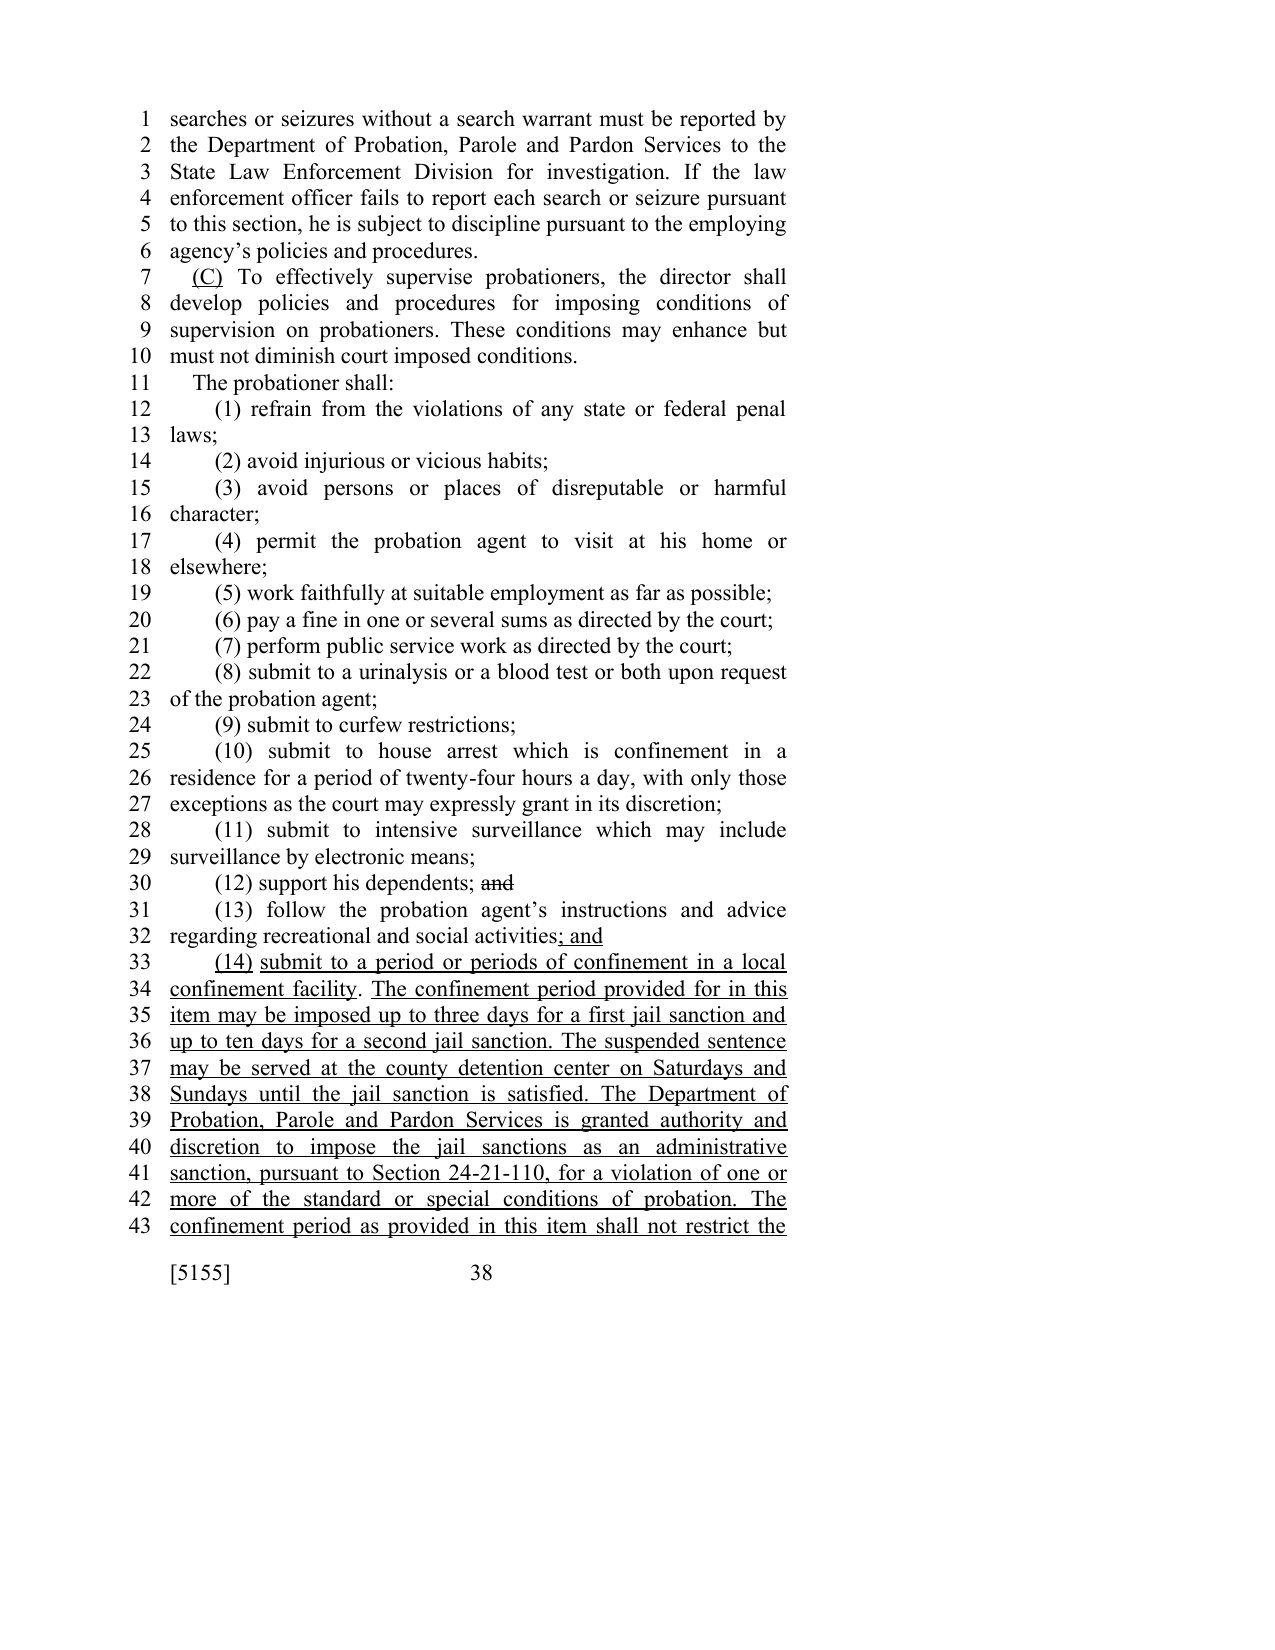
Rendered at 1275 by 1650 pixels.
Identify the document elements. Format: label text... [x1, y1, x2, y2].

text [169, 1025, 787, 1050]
text (9) submit to curfew restrictions; [169, 711, 787, 737]
text (6) pay a fine in one or several sums as directed by the court; [169, 606, 787, 632]
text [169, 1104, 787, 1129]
text (13) follow the probation agent’s instructions and advice regarding recreational and social activities; and [169, 896, 787, 948]
text (C) To effectively supervise probationers, the director shall develop policies and procedures for imposing conditions of supervision on probationers. These conditions may enhance but must not diminish court imposed conditions. [169, 263, 787, 368]
text The probationer shall: [169, 368, 787, 395]
text (8) submit to a urinalysis or a blood test or both upon request of the probation agent; [169, 658, 787, 711]
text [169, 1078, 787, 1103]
text (7) perform public service work as directed by the court; [169, 632, 787, 658]
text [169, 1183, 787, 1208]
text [169, 1209, 787, 1235]
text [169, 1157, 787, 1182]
text (3) avoid persons or places of disreputable or harmful character; [169, 474, 787, 527]
text (11) submit to intensive surveillance which may include surveillance by electronic means; [169, 817, 787, 869]
text (4) permit the probation agent to visit at his home or elsewhere; [169, 527, 787, 579]
text (2) avoid injurious or vicious habits; [169, 448, 787, 474]
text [169, 105, 787, 263]
text (1) refrain from the violations of any state or federal penal laws; [169, 395, 787, 448]
text (5) work faithfully at suitable employment as far as possible; [169, 579, 787, 606]
text (10) submit to house arrest which is confinement in a residence for a period of twenty-four hours a day, with only those exceptions as the court may expressly grant in its discretion; [169, 737, 787, 817]
text (12) support his dependents; and [169, 869, 787, 896]
